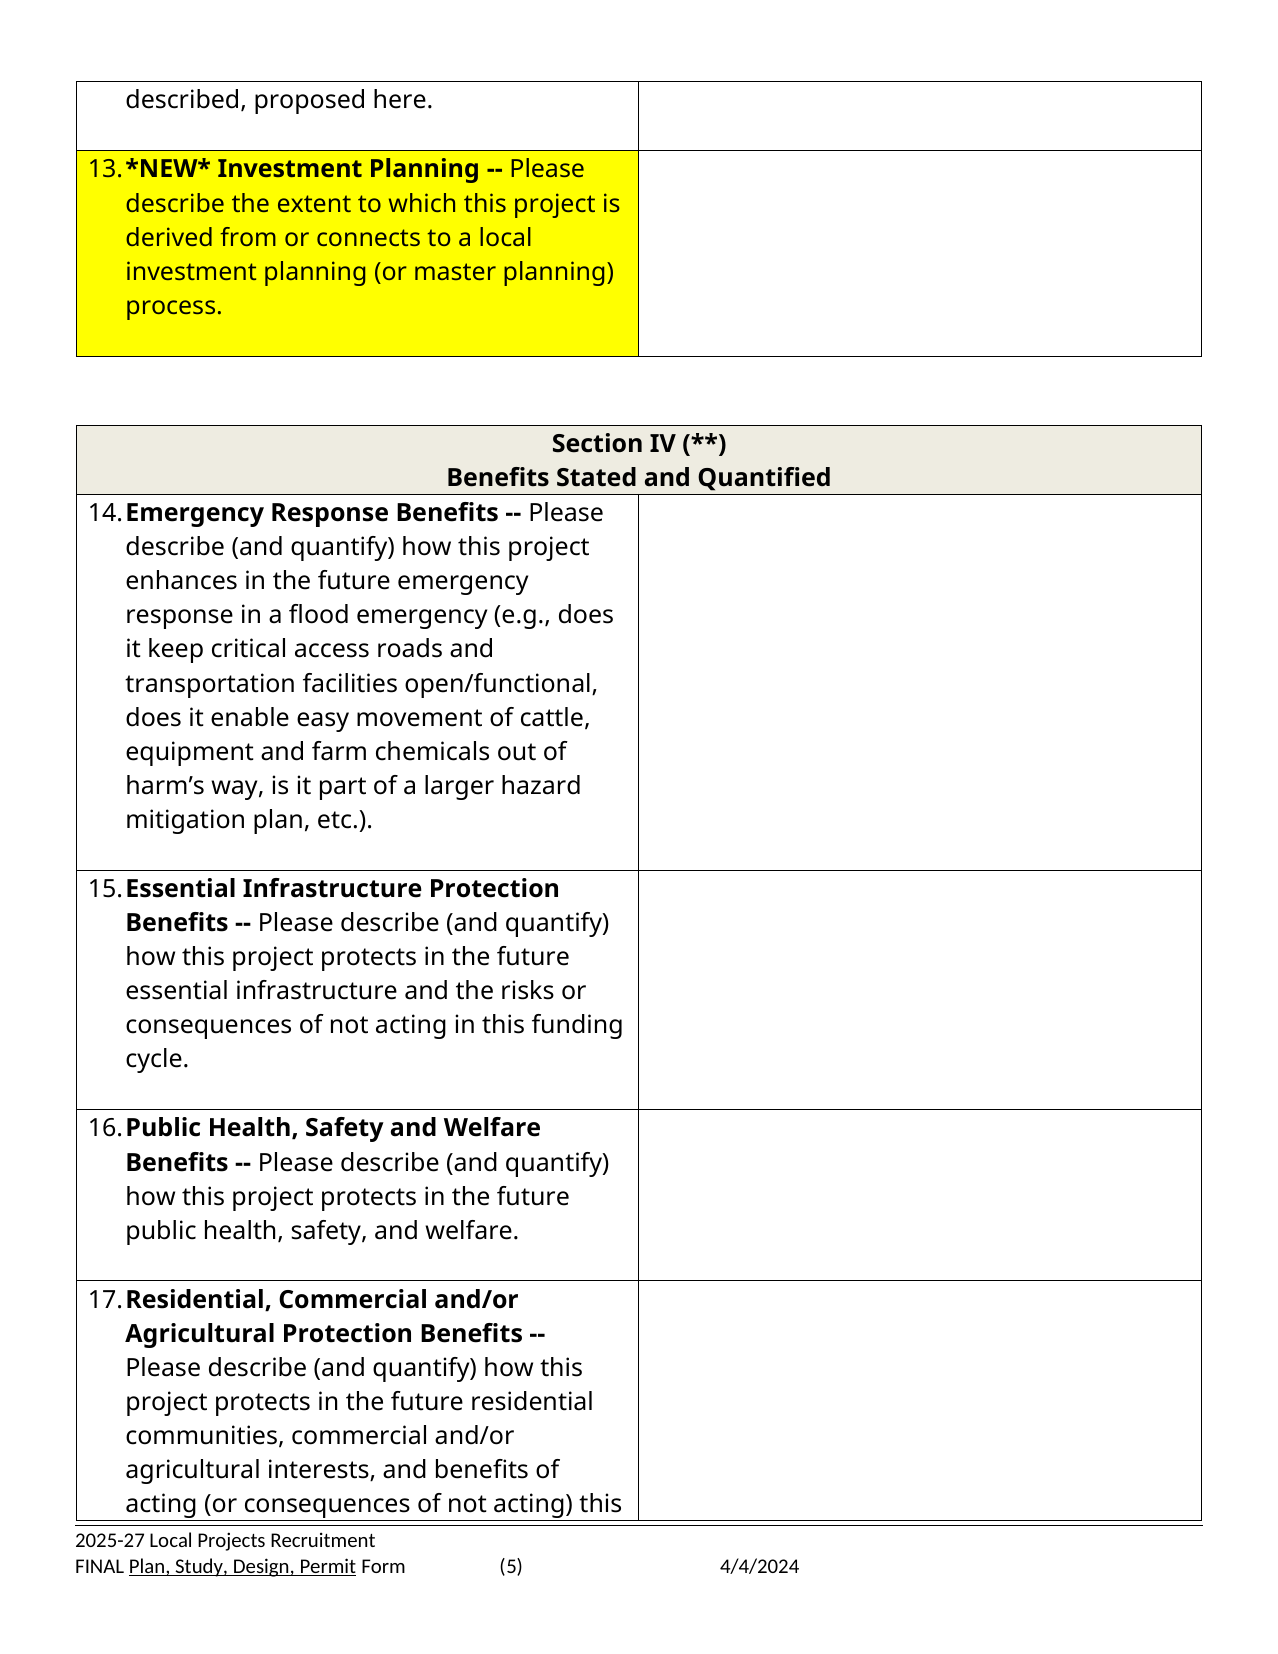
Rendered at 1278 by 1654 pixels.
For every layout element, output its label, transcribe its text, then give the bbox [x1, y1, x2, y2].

table_cell Public Health, Safety and Welfare Benefits -- Please describe (and quantify) how this project protects in the future public health, safety, and welfare. [77, 1110, 638, 1280]
table_cell [639, 151, 1201, 356]
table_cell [77, 1281, 638, 1520]
table_cell *NEW* Investment Planning -- Please describe the extent to which this project is derived from or connects to a local investment planning (or master planning) process. [77, 151, 638, 356]
table_cell [639, 495, 1201, 869]
table_header Section IV (**) Benefits Stated and Quantified [77, 426, 1201, 494]
table_cell [639, 1281, 1201, 1520]
table_cell Essential Infrastructure Protection Benefits -- Please describe (and quantify) how this project protects in the future essential infrastructure and the risks or consequences of not acting in this funding cycle. [77, 871, 638, 1109]
table_cell [639, 871, 1201, 1109]
table_cell [639, 82, 1201, 150]
table_cell [639, 1110, 1201, 1280]
table_cell Emergency Response Benefits -- Please describe (and quantify) how this project enhances in the future emergency response in a flood emergency (e.g., does it keep critical access roads and transportation facilities open/functional, does it enable easy movement of cattle, equipment and farm chemicals out of harm’s way, is it part of a larger hazard mitigation plan, etc.). [77, 495, 638, 869]
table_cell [77, 82, 638, 150]
